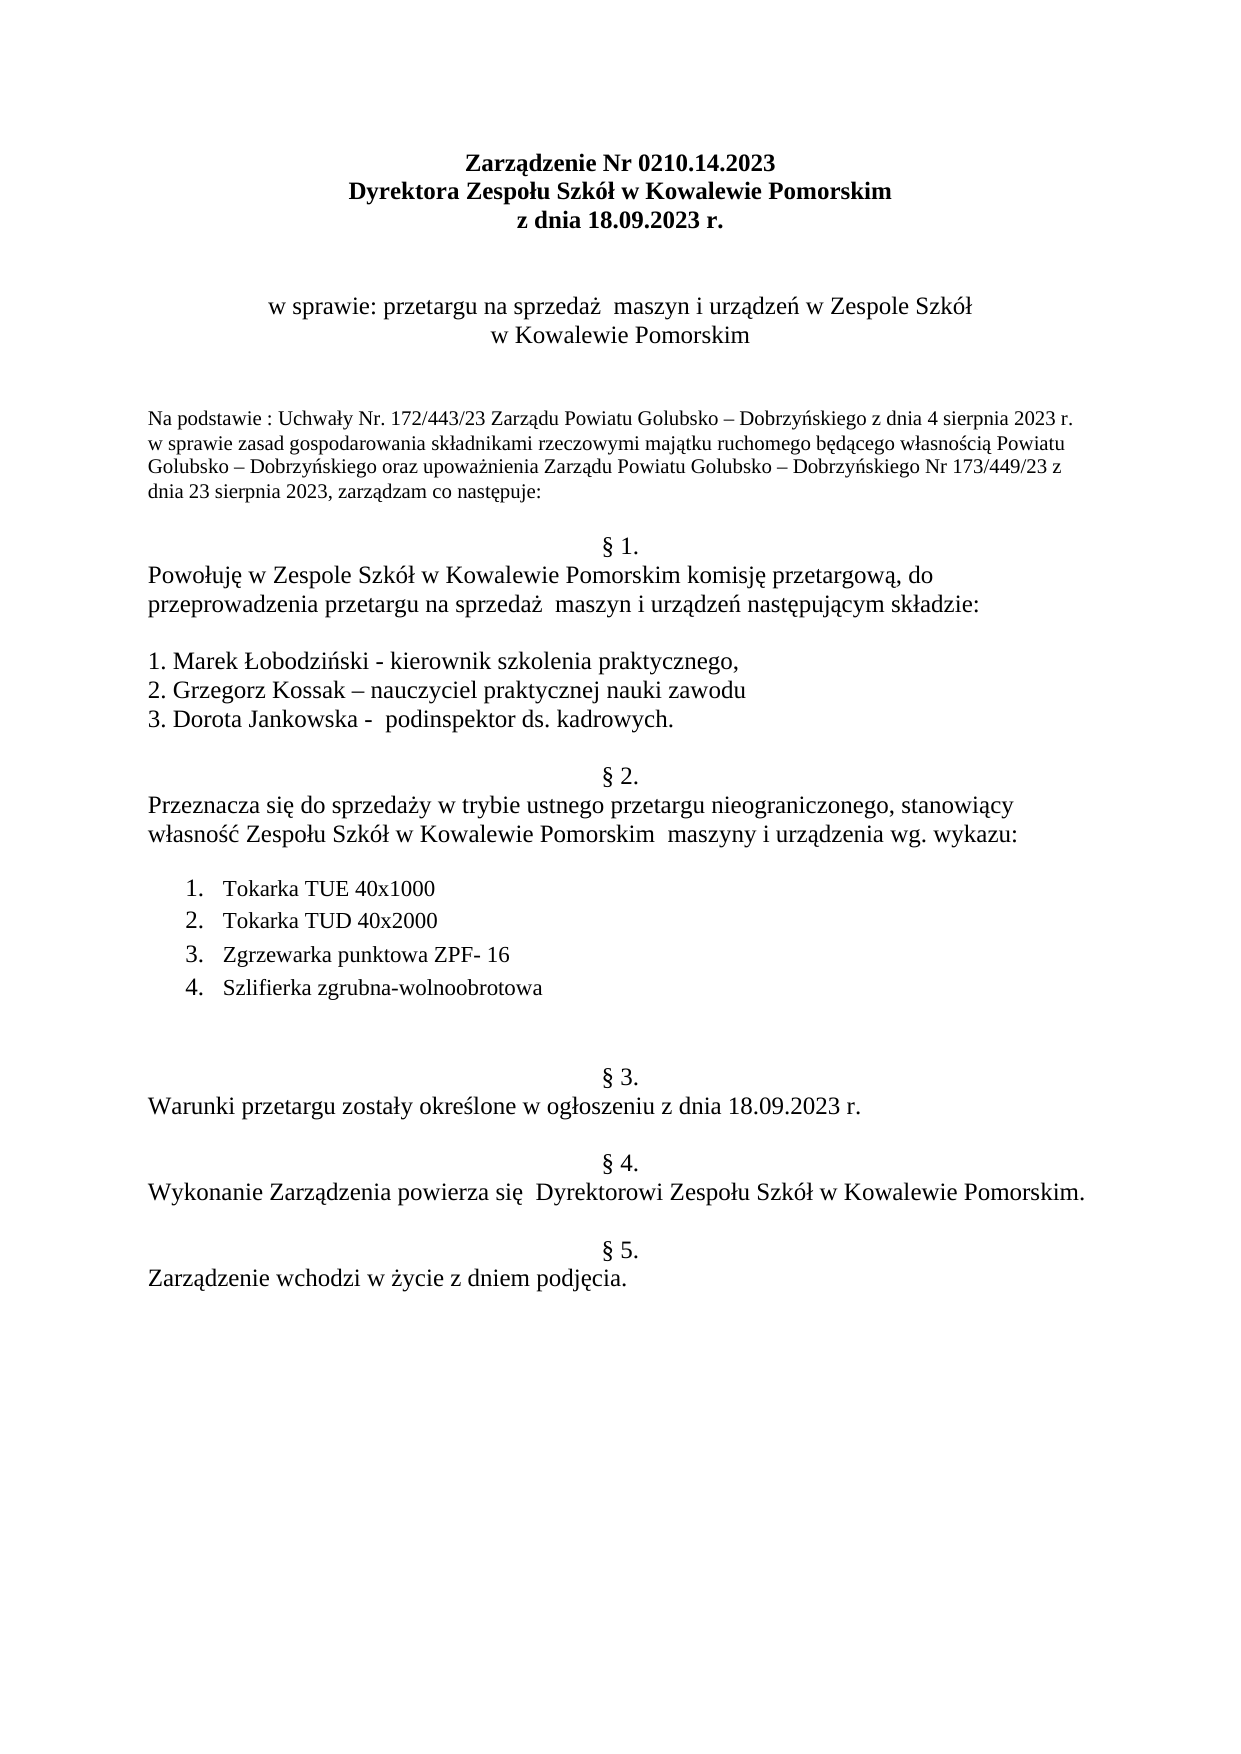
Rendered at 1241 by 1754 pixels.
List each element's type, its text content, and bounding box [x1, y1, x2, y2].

text Warunki przetargu zostały określone w ogłoszeniu z dnia 18.09.2023 r. [148, 1091, 1093, 1120]
text Przeznacza się do sprzedaży w trybie ustnego przetargu nieograniczonego, stanowiący [148, 790, 1093, 819]
list Tokarka TUE 40x1000 [185, 873, 1093, 901]
text Na podstawie : Uchwały Nr. 172/443/23 Zarządu Powiatu Golubsko – Dobrzyńskiego z dnia 4 sierpnia 2023 r. w sprawie zasad gospodarowania składnikami rzeczowymi majątku ruchomego będącego własnością Powiatu Golubsko – Dobrzyńskiego oraz upoważnienia Zarządu Powiatu Golubsko – Dobrzyńskiego Nr 173/449/23 z dnia 23 sierpnia 2023, zarządzam co następuje: [148, 406, 1093, 503]
text w Kowalewie Pomorskim [148, 320, 1093, 349]
text Zarządzenie Nr 0210.14.2023 [148, 148, 1093, 176]
text Wykonanie Zarządzenia powierza się Dyrektorowi Zespołu Szkół w Kowalewie Pomorskim. [148, 1177, 1093, 1206]
text Zarządzenie wchodzi w życie z dniem podjęcia. [148, 1263, 1093, 1292]
text z dnia 18.09.2023 r. [148, 205, 1093, 234]
list Tokarka TUD 40x2000 [185, 906, 1093, 934]
text § 1. [148, 531, 1093, 560]
text 1. Marek Łobodziński - kierownik szkolenia praktycznego, [148, 646, 1093, 675]
text 3. Dorota Jankowska - podinspektor ds. kadrowych. [148, 704, 1093, 733]
text § 4. [148, 1148, 1093, 1177]
text § 5. [148, 1235, 1093, 1263]
text § 2. [148, 761, 1093, 790]
text Dyrektora Zespołu Szkół w Kowalewie Pomorskim [148, 176, 1093, 205]
list Zgrzewarka punktowa ZPF- 16 [185, 939, 1093, 967]
text własność Zespołu Szkół w Kowalewie Pomorskim maszyny i urządzenia wg. wykazu: [148, 819, 1093, 848]
text § 3. [148, 1062, 1093, 1091]
text Powołuję w Zespole Szkół w Kowalewie Pomorskim komisję przetargową, do przeprowadzenia przetargu na sprzedaż maszyn i urządzeń następującym składzie: [148, 560, 1093, 618]
list Szlifierka zgrubna-wolnoobrotowa [185, 972, 1093, 1000]
text 2. Grzegorz Kossak – nauczyciel praktycznej nauki zawodu [148, 675, 1093, 704]
text w sprawie: przetargu na sprzedaż maszyn i urządzeń w Zespole Szkół [148, 291, 1093, 320]
